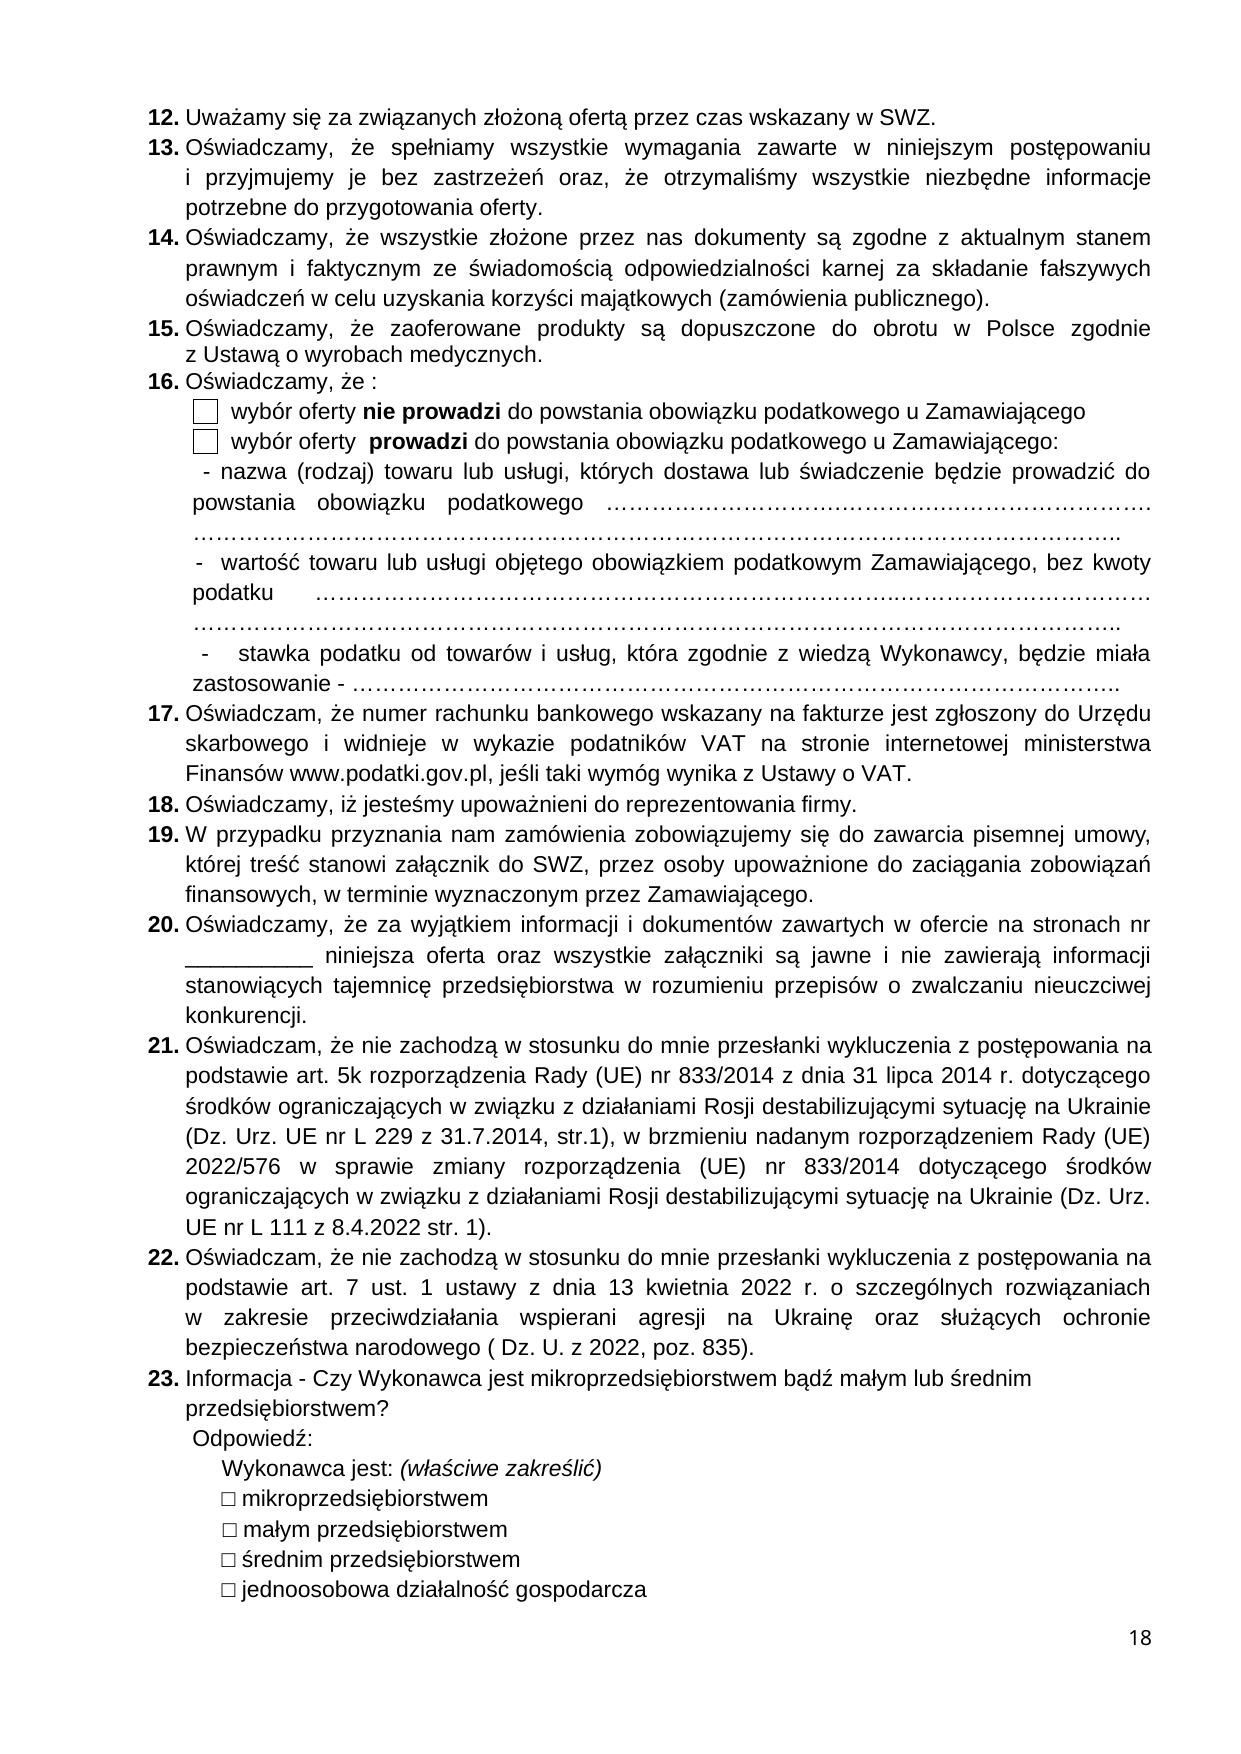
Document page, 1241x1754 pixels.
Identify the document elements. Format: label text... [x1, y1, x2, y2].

list Oświadczamy, że wszystkie złożone przez nas dokumenty są zgodne z aktualnym stanem prawnym i faktycznym ze świadomością odpowiedzialności karnej za składanie fałszywych oświadczeń w celu uzyskania korzyści majątkowych (zamówienia publicznego). [148, 224, 1152, 311]
text Odpowiedź: [192, 1425, 1152, 1451]
text □ jednoosobowa działalność gospodarcza [148, 1576, 1152, 1602]
list Oświadczamy, że zaoferowane produkty są dopuszczone do obrotu w Polsce zgodnie z Ustawą o wyrobach medycznych. [148, 315, 1152, 368]
text wybór oferty prowadzi do powstania obowiązku podatkowego u Zamawiającego: [192, 428, 1152, 454]
text □ średnim przedsiębiorstwem [221, 1546, 1152, 1572]
list - stawka podatku od towarów i usług, która zgodnie z wiedzą Wykonawcy, będzie miała zastosowanie - ……………………………………………………………………………………….. [133, 639, 1152, 696]
text Wykonawca jest: (właściwe zakreślić) [221, 1455, 1152, 1481]
list Uważamy się za związanych złożoną ofertą przez czas wskazany w SWZ. [148, 103, 1152, 130]
list Oświadczamy, że : [148, 368, 1152, 394]
list Oświadczam, że numer rachunku bankowego wskazany na fakturze jest zgłoszony do Urzędu skarbowego i widnieje w wykazie podatników VAT na stronie internetowej ministerstwa Finansów www.podatki.gov.pl, jeśli taki wymóg wynika z Ustawy o VAT. [148, 700, 1152, 787]
list Oświadczam, że nie zachodzą w stosunku do mnie przesłanki wykluczenia z postępowania na podstawie art. 5k rozporządzenia Rady (UE) nr 833/2014 z dnia 31 lipca 2014 r. dotyczącego środków ograniczających w związku z działaniami Rosji destabilizującymi sytuację na Ukrainie (Dz. Urz. UE nr L 229 z 31.7.2014, str.1), w brzmieniu nadanym rozporządzeniem Rady (UE) 2022/576 w sprawie zmiany rozporządzenia (UE) nr 833/2014 dotyczącego środków ograniczających w związku z działaniami Rosji destabilizującymi sytuację na Ukrainie (Dz. Urz. UE nr L 111 z 8.4.2022 str. 1). [148, 1032, 1152, 1240]
list Oświadczamy, że za wyjątkiem informacji i dokumentów zawartych w ofercie na stronach nr __________ niniejsza oferta oraz wszystkie załączniki są jawne i nie zawierają informacji stanowiących tajemnicę przedsiębiorstwa w rozumieniu przepisów o zwalczaniu nieuczciwej konkurencji. [148, 911, 1152, 1028]
list Oświadczam, że nie zachodzą w stosunku do mnie przesłanki wykluczenia z postępowania na podstawie art. 7 ust. 1 ustawy z dnia 13 kwietnia 2022 r. o szczególnych rozwiązaniach w zakresie przeciwdziałania wspierani agresji na Ukrainę oraz służących ochronie bezpieczeństwa narodowego ( Dz. U. z 2022, poz. 835). [148, 1244, 1152, 1361]
list Oświadczamy, że spełniamy wszystkie wymagania zawarte w niniejszym postępowaniu i przyjmujemy je bez zastrzeżeń oraz, że otrzymaliśmy wszystkie niezbędne informacje potrzebne do przygotowania oferty. [148, 134, 1152, 220]
list Oświadczamy, iż jesteśmy upoważnieni do reprezentowania firmy. [148, 791, 1152, 817]
text □ mikroprzedsiębiorstwem [221, 1485, 1152, 1512]
text wybór oferty nie prowadzi do powstania obowiązku podatkowego u Zamawiającego [192, 398, 1152, 424]
list - wartość towaru lub usługi objętego obowiązkiem podatkowym Zamawiającego, bez kwoty podatku …………………………………………………………………..…………………………… ………………………………………………………………………………………………………….. [133, 549, 1152, 636]
text □ małym przedsiębiorstwem [223, 1516, 1152, 1542]
list - nazwa (rodzaj) towaru lub usługi, których dostawa lub świadczenie będzie prowadzić do powstania obowiązku podatkowego ………………………….………….………………………. ………………………………………………………………………………………………………….. [133, 458, 1152, 545]
list Informacja - Czy Wykonawca jest mikroprzedsiębiorstwem bądź małym lub średnim przedsiębiorstwem? [148, 1364, 1152, 1421]
subtitle W przypadku przyznania nam zamówienia zobowiązujemy się do zawarcia pisemnej umowy, której treść stanowi załącznik do SWZ, przez osoby upoważnione do zaciągania zobowiązań finansowych, w terminie wyznaczonym przez Zamawiającego. [148, 821, 1152, 907]
